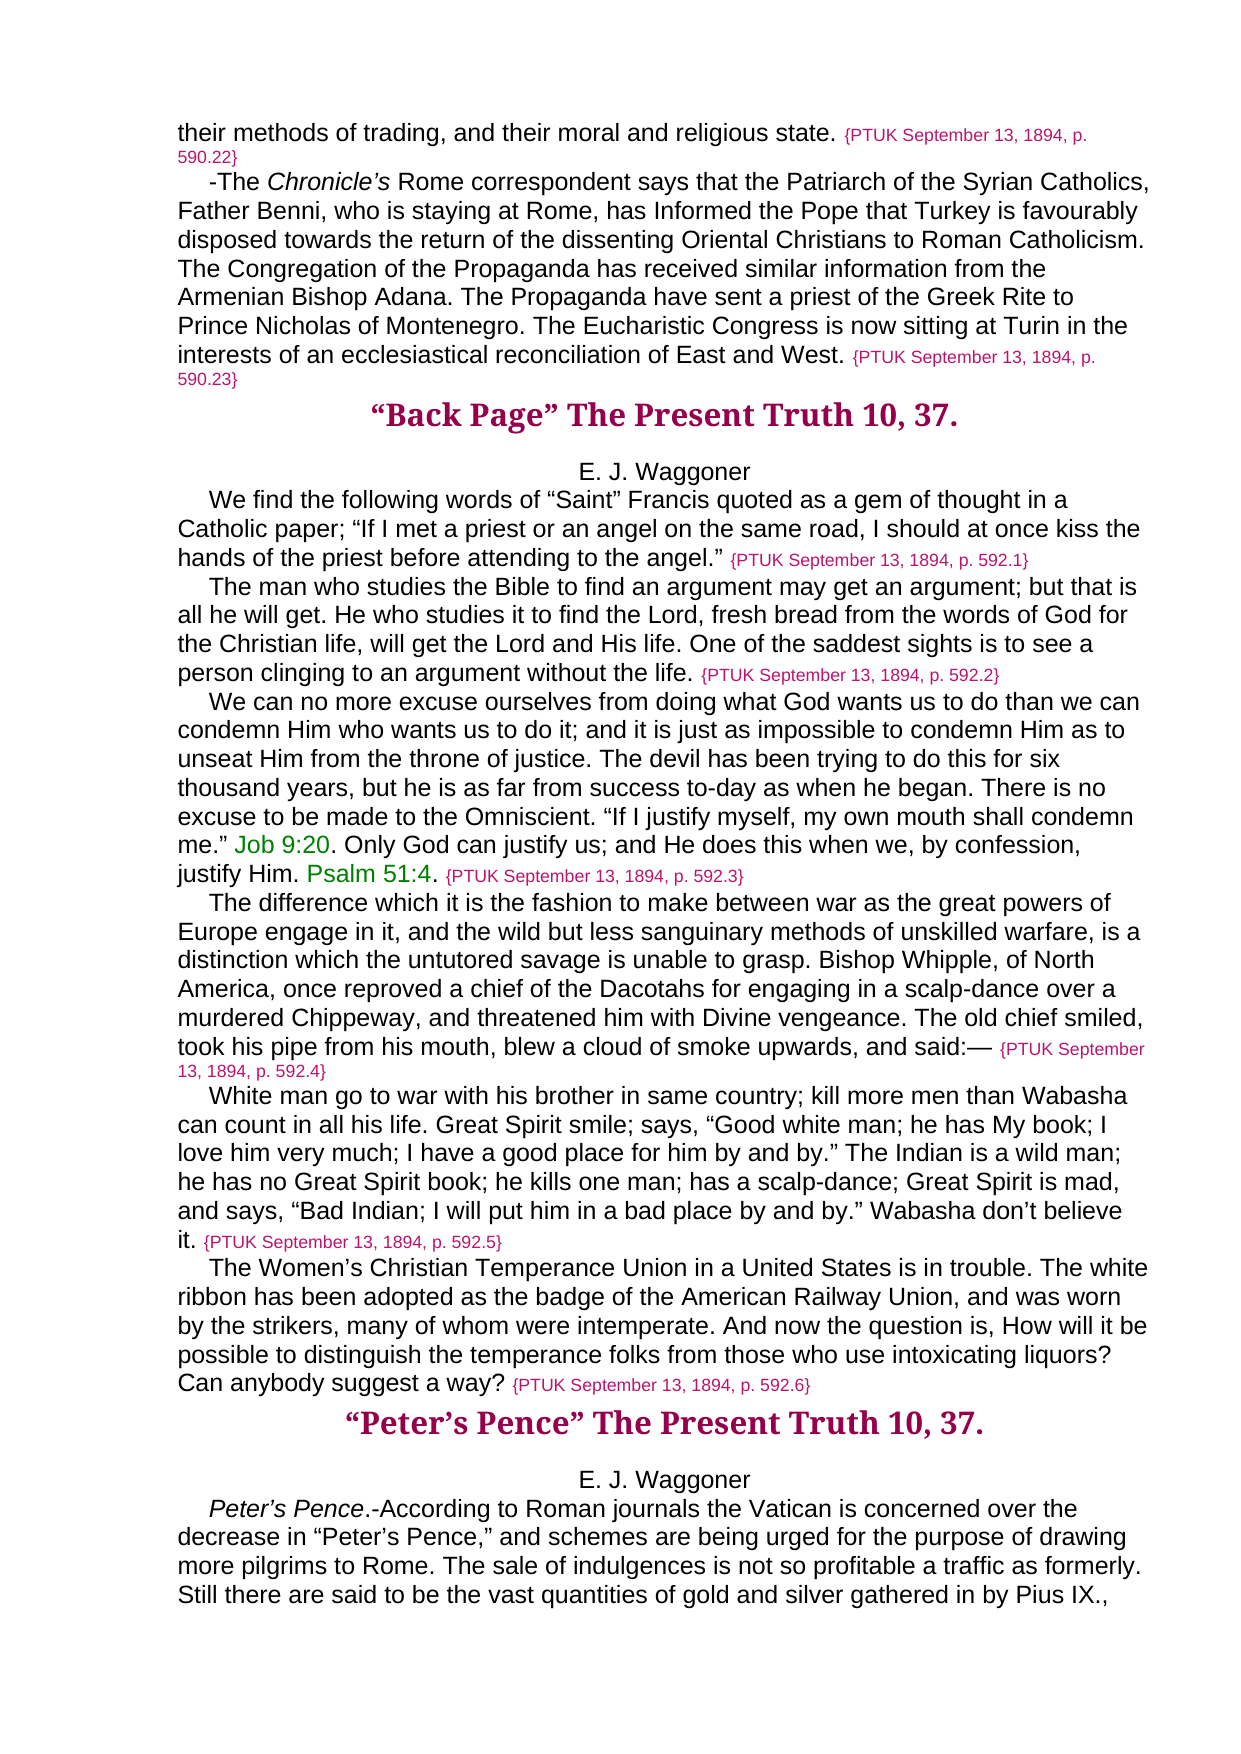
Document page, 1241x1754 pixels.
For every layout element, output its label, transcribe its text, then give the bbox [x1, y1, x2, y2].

text We can no more excuse ourselves from doing what God wants us to do than we can condemn Him who wants us to do it; and it is just as impossible to condemn Him as to unseat Him from the throne of justice. The devil has been trying to do this for six thousand years, but he is as far from success to-day as when he began. There is no excuse to be made to the Omniscient. “If I justify myself, my own mouth shall condemn me.” Job 9:20. Only God can justify us; and He does this when we, by confession, justify Him. Psalm 51:4. {PTUK September 13, 1894, p. 592.3} [177, 687, 1152, 888]
text -The Chronicle’s Rome correspondent says that the Patriarch of the Syrian Catholics, Father Benni, who is staying at Rome, has Informed the Pope that Turkey is favourably disposed towards the return of the dissenting Oriental Christians to Roman Catholicism. The Congregation of the Propaganda has received similar information from the Armenian Bishop Adana. The Propaganda have sent a priest of the Greek Rite to Prince Nicholas of Montenegro. The Eucharistic Congress is now sitting at Turin in the interests of an ecclesiastical reconciliation of East and West. {PTUK September 13, 1894, p. 590.23} [177, 167, 1152, 389]
text White man go to war with his brother in same country; kill more men than Wabasha can count in all his life. Great Spirit smile; says, “Good white man; he has My book; I love him very much; I have a good place for him by and by.” The Indian is a wild man; he has no Great Spirit book; he kills one man; has a scalp-dance; Great Spirit is mad, and says, “Bad Indian; I will put him in a bad place by and by.” Wabasha don’t believe it. {PTUK September 13, 1894, p. 592.5} [177, 1081, 1152, 1253]
text The difference which it is the fashion to make between war as the great powers of Europe engage in it, and the wild but less sanguinary methods of unskilled warfare, is a distinction which the untutored savage is unable to grasp. Bishop Whipple, of North America, once reproved a chief of the Dacotahs for engaging in a scalp-dance over a murdered Chippeway, and threatened him with Divine vengeance. The old chief smiled, took his pipe from his mouth, blew a cloud of smoke upwards, and said:— {PTUK September 13, 1894, p. 592.4} [177, 888, 1152, 1081]
text The man who studies the Bible to find an argument may get an argument; but that is all he will get. He who studies it to find the Lord, fresh bread from the words of God for the Christian life, will get the Lord and His life. One of the saddest sights is to see a person clinging to an argument without the life. {PTUK September 13, 1894, p. 592.2} [177, 572, 1152, 687]
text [177, 118, 1152, 167]
text We find the following words of “Saint” Francis quoted as a gem of thought in a Catholic paper; “If I met a priest or an angel on the same road, I should at once kiss the hands of the priest before attending to the angel.” {PTUK September 13, 1894, p. 592.1} [177, 485, 1152, 572]
text E. J. Waggoner [177, 457, 1152, 485]
text E. J. Waggoner [177, 1465, 1152, 1493]
text The Women’s Christian Temperance Union in a United States is in trouble. The white ribbon has been adopted as the badge of the American Railway Union, and was worn by the strikers, many of whom were intemperate. And now the question is, How will it be possible to distinguish the temperance folks from those who use intoxicating liquors? Can anybody suggest a way? {PTUK September 13, 1894, p. 592.6} [177, 1253, 1152, 1397]
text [177, 1493, 1152, 1608]
text “Peter’s Pence” The Present Truth 10, 37. [177, 1397, 1152, 1444]
text “Back Page” The Present Truth 10, 37. [177, 389, 1152, 436]
